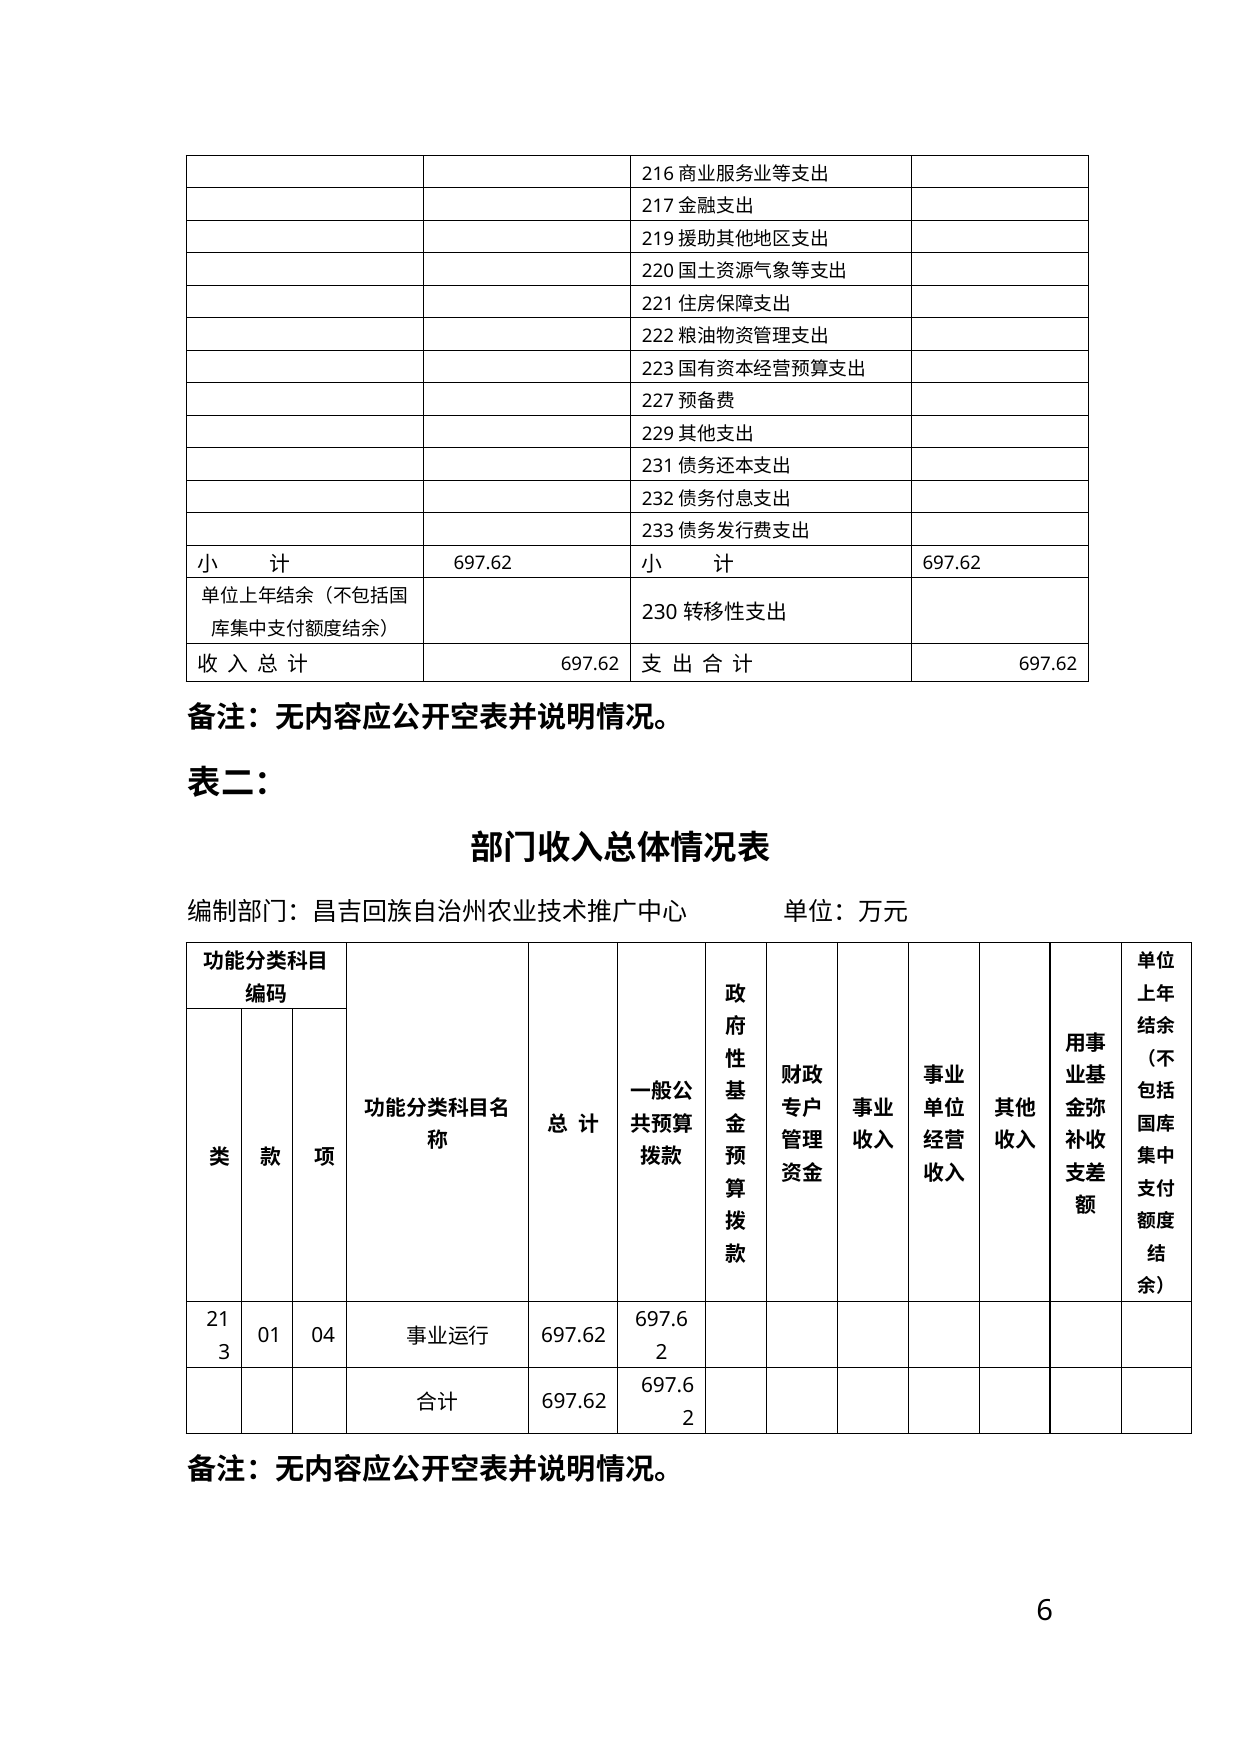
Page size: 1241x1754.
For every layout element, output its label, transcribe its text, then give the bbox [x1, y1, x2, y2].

table_cell [187, 481, 423, 512]
table_cell 220 国土资源气象等支出 [631, 253, 911, 285]
text 表二： [187, 747, 1053, 812]
table_cell 款 [242, 1009, 292, 1301]
table_header 财政专户管理资金 [767, 943, 837, 1301]
text 备注：无内容应公开空表并说明情况。 [187, 682, 1053, 747]
table_cell 697.62 [529, 1368, 617, 1433]
table_cell [187, 253, 423, 285]
table_cell [838, 1368, 908, 1433]
table_cell [1051, 1302, 1121, 1367]
table_header 用事业基金弥补收支差额 [1051, 943, 1121, 1301]
table_header 功能分类科目名称 [347, 943, 528, 1301]
table_cell [424, 513, 630, 545]
table_cell [187, 416, 423, 447]
table_cell [912, 221, 1088, 252]
table_cell [187, 286, 423, 317]
text 编制部门：昌吉回族自治州农业技术推广中心 单位：万元 [187, 877, 1053, 942]
table_cell 233 债务发行费支出 [631, 513, 911, 545]
table_cell [424, 351, 630, 382]
table_cell [912, 188, 1088, 220]
table_cell [912, 481, 1088, 512]
table_cell 229 其他支出 [631, 416, 911, 447]
table_cell 222 粮油物资管理支出 [631, 318, 911, 350]
table_cell [980, 1368, 1049, 1433]
table_cell [912, 416, 1088, 447]
table_cell [912, 156, 1088, 187]
table_cell 04 [293, 1302, 346, 1367]
table_cell 221 住房保障支出 [631, 286, 911, 317]
table_cell [838, 1302, 908, 1367]
table_header 事业收入 [838, 943, 908, 1301]
text 部门收入总体情况表 [187, 812, 1053, 877]
table_cell [912, 578, 1088, 643]
table_cell [912, 351, 1088, 382]
table_cell [1051, 1368, 1121, 1433]
table_cell [187, 1368, 241, 1433]
table_cell [909, 1368, 979, 1433]
table_cell 697.62 [618, 1302, 705, 1367]
table_cell [912, 286, 1088, 317]
table_cell [187, 318, 423, 350]
table_cell 219 援助其他地区支出 [631, 221, 911, 252]
table_cell [424, 188, 630, 220]
table_cell 合计 [347, 1368, 528, 1433]
table_cell [706, 1368, 766, 1433]
table_header 总 计 [529, 943, 617, 1301]
table_cell 类 [187, 1009, 241, 1301]
table_cell [187, 188, 423, 220]
text 备注：无内容应公开空表并说明情况。 [187, 1434, 1053, 1499]
table_cell 697.62 [424, 644, 630, 681]
table_cell [912, 383, 1088, 415]
table_cell [187, 448, 423, 480]
table_cell [424, 578, 630, 643]
table_cell [912, 318, 1088, 350]
table_cell 213 [187, 1302, 241, 1367]
table_cell [912, 253, 1088, 285]
table_cell [424, 448, 630, 480]
table_cell 232 债务付息支出 [631, 481, 911, 512]
table_cell 697.62 [912, 644, 1088, 681]
table_header 政府性基金预算拨款 [706, 943, 766, 1301]
table_header 功能分类科目编码 [187, 943, 346, 1008]
table_cell 231 债务还本支出 [631, 448, 911, 480]
table_cell 收 入 总 计 [187, 644, 423, 681]
table_cell 支 出 合 计 [631, 644, 911, 681]
table_cell 01 [242, 1302, 292, 1367]
table_cell [706, 1302, 766, 1367]
table_cell [767, 1368, 837, 1433]
table_cell 697.62 [912, 546, 1088, 577]
table_header 其他收入 [980, 943, 1049, 1301]
table_cell [1122, 1302, 1191, 1367]
table_cell [187, 383, 423, 415]
table_cell [424, 318, 630, 350]
table_cell [767, 1302, 837, 1367]
table_cell [187, 221, 423, 252]
table_cell [909, 1302, 979, 1367]
table_cell 单位上年结余（不包括国库集中支付额度结余） [187, 578, 423, 643]
table_cell 230 转移性支出 [631, 578, 911, 643]
table_cell [424, 156, 630, 187]
table_cell [293, 1368, 346, 1433]
table_cell [980, 1302, 1049, 1367]
table_cell [424, 383, 630, 415]
table_cell 223 国有资本经营预算支出 [631, 351, 911, 382]
table_header 一般公共预算拨款 [618, 943, 705, 1301]
table_cell [912, 513, 1088, 545]
table_cell 项 [293, 1009, 346, 1301]
table_cell [187, 156, 423, 187]
table_cell [424, 481, 630, 512]
table_cell 216 商业服务业等支出 [631, 156, 911, 187]
table_cell 小 计 [631, 546, 911, 577]
table_cell [242, 1368, 292, 1433]
table_cell 697.62 [424, 546, 630, 577]
table_cell 217 金融支出 [631, 188, 911, 220]
table_cell [912, 448, 1088, 480]
table_cell 事业运行 [347, 1302, 528, 1367]
table_cell 697.62 [529, 1302, 617, 1367]
table_cell 小 计 [187, 546, 423, 577]
table_cell [424, 253, 630, 285]
table_header 单位上年结余（不包括国库集中支付额度结余） [1122, 943, 1191, 1301]
table_cell 227 预备费 [631, 383, 911, 415]
table_cell [187, 513, 423, 545]
table_cell [424, 286, 630, 317]
table_cell 697.62 [618, 1368, 705, 1433]
table_cell [424, 416, 630, 447]
table_header 事业单位经营收入 [909, 943, 979, 1301]
table_cell [424, 221, 630, 252]
table_cell [1122, 1368, 1191, 1433]
table_cell [187, 351, 423, 382]
